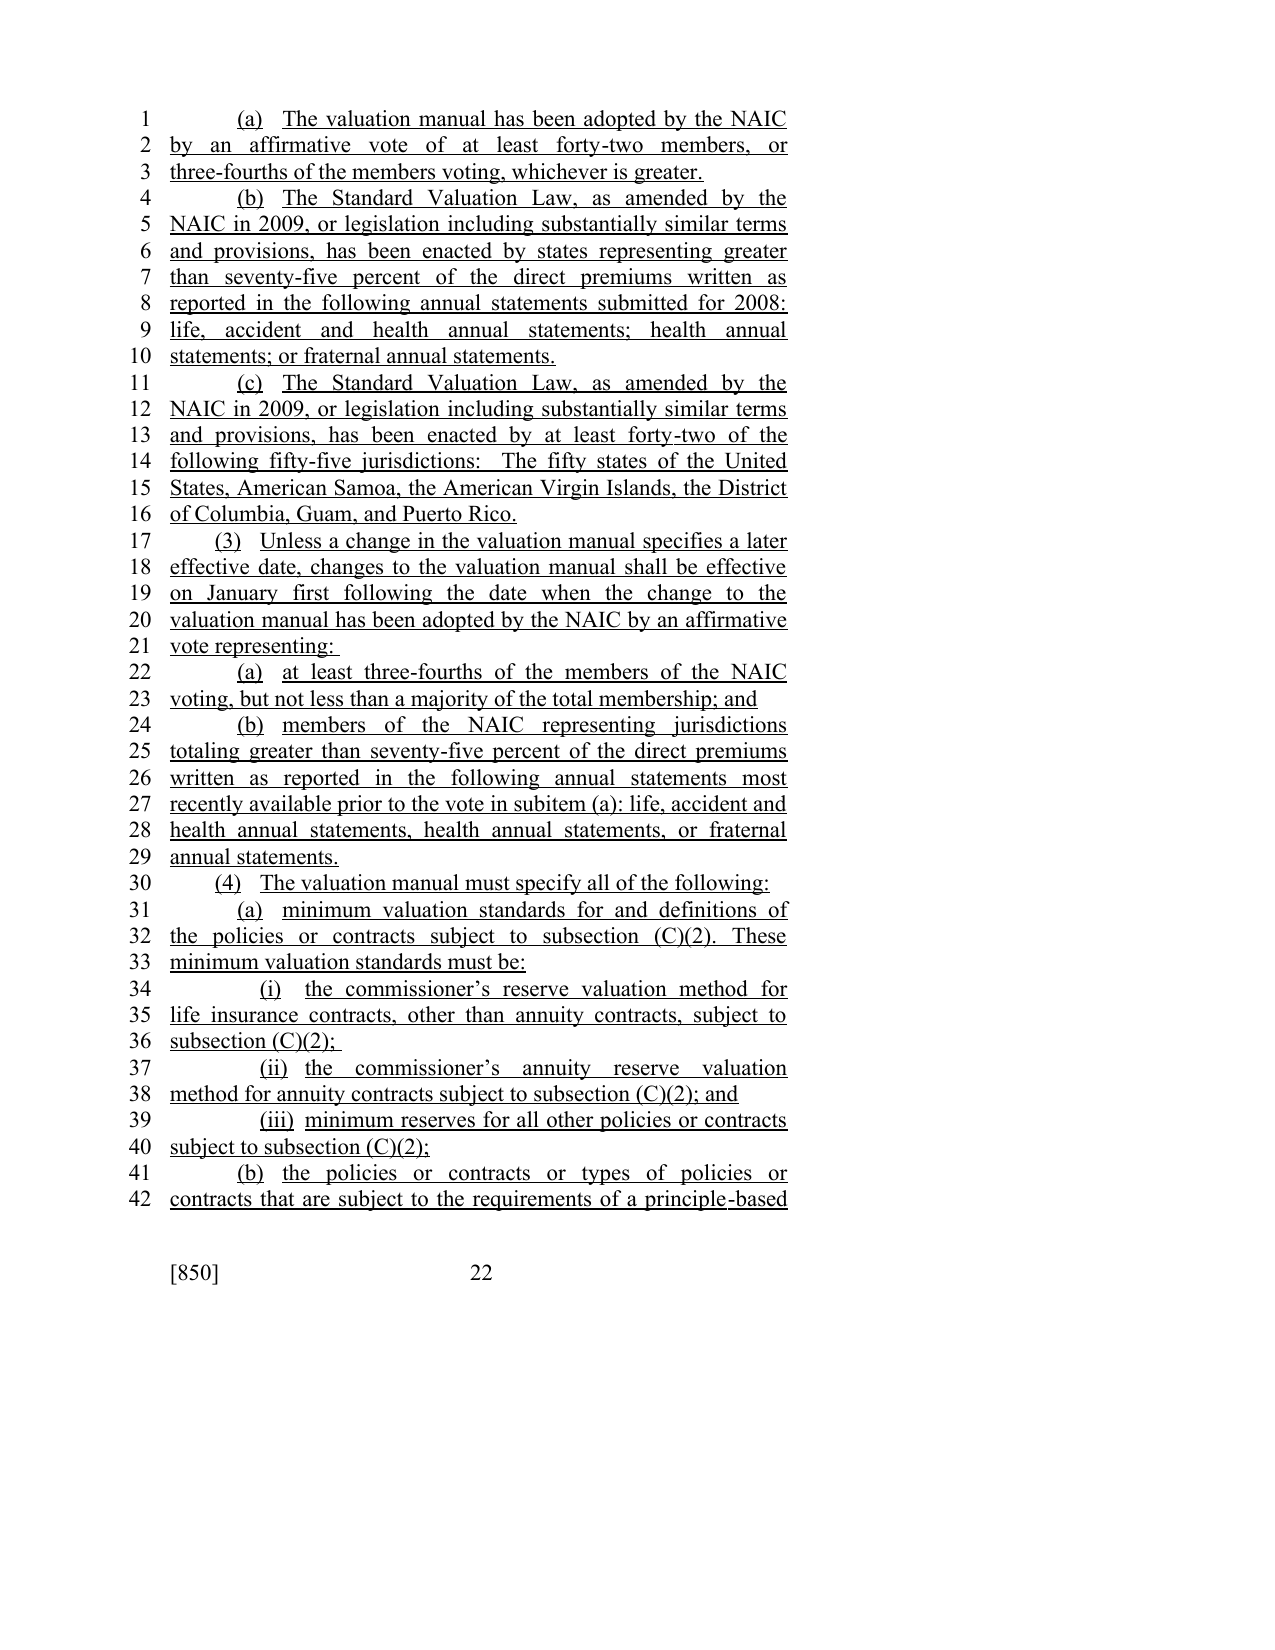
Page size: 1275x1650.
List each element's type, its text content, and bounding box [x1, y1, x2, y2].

text (c) The Standard Valuation Law, as amended by the NAIC in 2009, or legislation including substantially similar terms and provisions, has been enacted by at least forty-two of the following fifty-five jurisdictions: The fifty states of the United States, American Samoa, the American Virgin Islands, the District of Columbia, Guam, and Puerto Rico. [169, 368, 787, 418]
text (ii) the commissioner’s annuity reserve valuation method for annuity contracts subject to subsection (C)(2); and [169, 1054, 787, 1106]
text (3) Unless a change in the valuation manual specifies a later effective date, changes to the valuation manual shall be effective on January first following the date when the change to the valuation manual has been adopted by the NAIC by an affirmative vote representing: [169, 527, 787, 576]
text (a) minimum valuation standards for and definitions of the policies or contracts subject to subsection (C)(2). These minimum valuation standards must be: [169, 946, 787, 975]
text (b) The Standard Valuation Law, as amended by the NAIC in 2009, or legislation including substantially similar terms and provisions, has been enacted by states representing greater than seventy-five percent of the direct premiums written as reported in the following annual statements submitted for 2008: life, accident and health annual statements; health annual statements; or fraternal annual statements. [169, 184, 787, 233]
text (iii) minimum reserves for all other policies or contracts subject to subsection (C)(2); [169, 1106, 787, 1159]
text (a) The valuation manual has been adopted by the NAIC by an affirmative vote of at least forty-two members, or three-fourths of the members voting, whichever is greater. [169, 105, 787, 154]
text (a) The valuation manual has been adopted by the NAIC by an affirmative vote of at least forty-two members, or three-fourths of the members voting, whichever is greater. [169, 155, 787, 184]
text (i) the commissioner’s reserve valuation method for life insurance contracts, other than annuity contracts, subject to subsection (C)(2); [169, 1025, 787, 1054]
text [169, 1159, 787, 1208]
text (3) Unless a change in the valuation manual specifies a later effective date, changes to the valuation manual shall be effective on January first following the date when the change to the valuation manual has been adopted by the NAIC by an affirmative vote representing: [169, 630, 787, 658]
text (b) members of the NAIC representing jurisdictions totaling greater than seventy-five percent of the direct premiums written as reported in the following annual statements most recently available prior to the vote in subitem (a): life, accident and health annual statements, health annual statements, or fraternal annual statements. [169, 711, 787, 760]
text (i) the commissioner’s reserve valuation method for life insurance contracts, other than annuity contracts, subject to subsection (C)(2); [169, 975, 787, 1024]
text (4) The valuation manual must specify all of the following: [169, 869, 787, 896]
text (a) at least three-fourths of the members of the NAIC voting, but not less than a majority of the total membership; and [169, 658, 787, 711]
text (a) minimum valuation standards for and definitions of the policies or contracts subject to subsection (C)(2). These minimum valuation standards must be: [169, 896, 787, 945]
